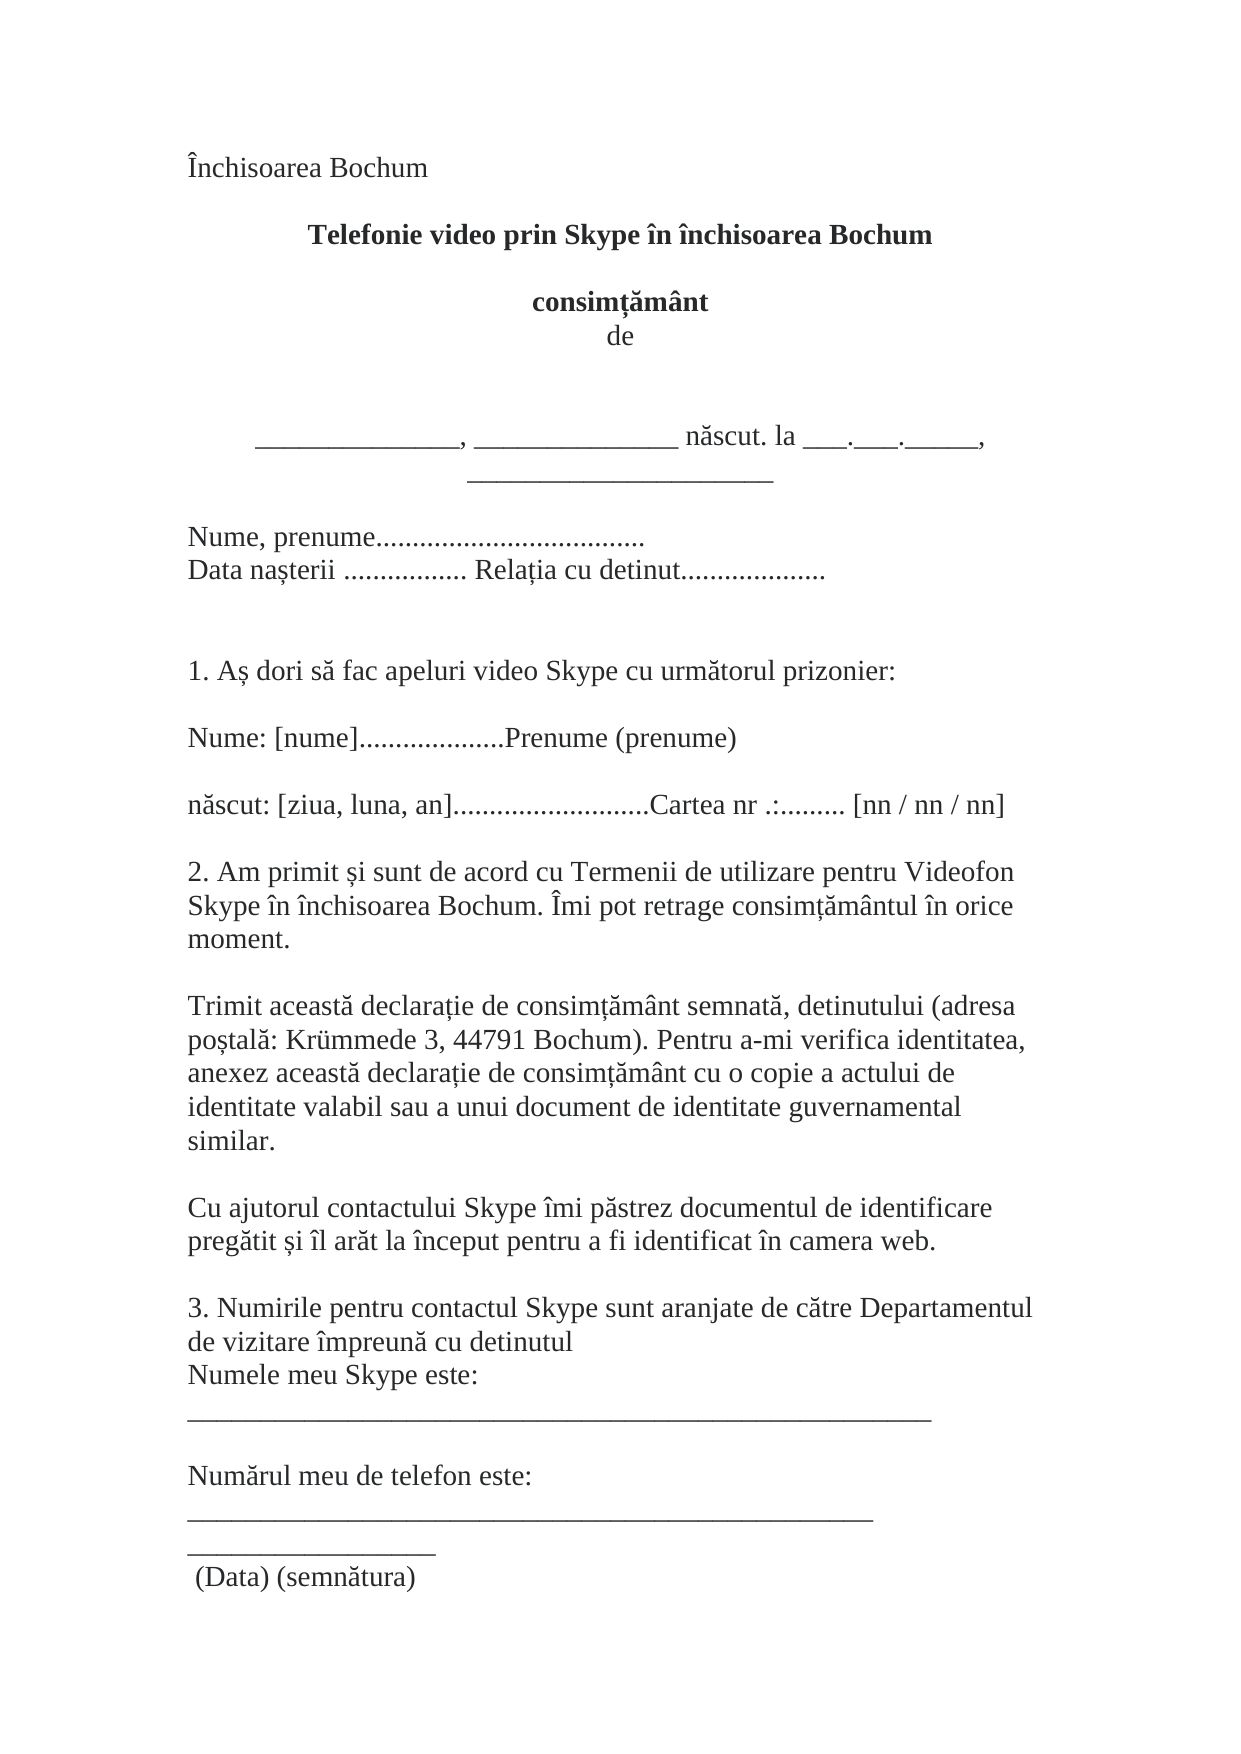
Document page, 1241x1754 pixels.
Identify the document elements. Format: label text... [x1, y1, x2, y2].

text Data nașterii ................. Relația cu detinut.................... 1. Aș dori să fac apeluri video Skype cu următorul prizonier: Nume: [nume]....................Prenume (prenume) născut: [ziua, luna, an]...........................Cartea nr .:......... [nn / nn / nn] 2. Am primit și sunt de acord cu Termenii de utilizare pentru Videofon Skype în închisoarea Bochum. Îmi pot retrage consimțământul în orice moment. Trimit această declarație de consimțământ semnată, detinutului (adresa poștală: Krümmede 3, 44791 Bochum). Pentru a-mi verifica identitatea, anexez această declarație de consimțământ cu o copie a actului de identitate valabil sau a unui document de identitate guvernamental similar. Cu ajutorul contactului Skype îmi păstrez documentul de identificare pregătit și îl arăt la început pentru a fi identificat în camera web. 3. Numirile pentru contactul Skype sunt aranjate de către Departamentul de vizitare împreună cu detinutul Numele meu Skype este: ___________________________________________________ Numărul meu de telefon este: _______________________________________________ _________________ (Data) (semnătura) [187, 552, 1053, 1592]
text Nume, prenume..................................... [187, 485, 1053, 552]
text Închisoarea Bochum [187, 150, 1053, 183]
text Telefonie video prin Skype în închisoarea Bochum consimțământ de ______________, ______________ născut. la ___.___._____, _____________________ [187, 217, 1053, 485]
